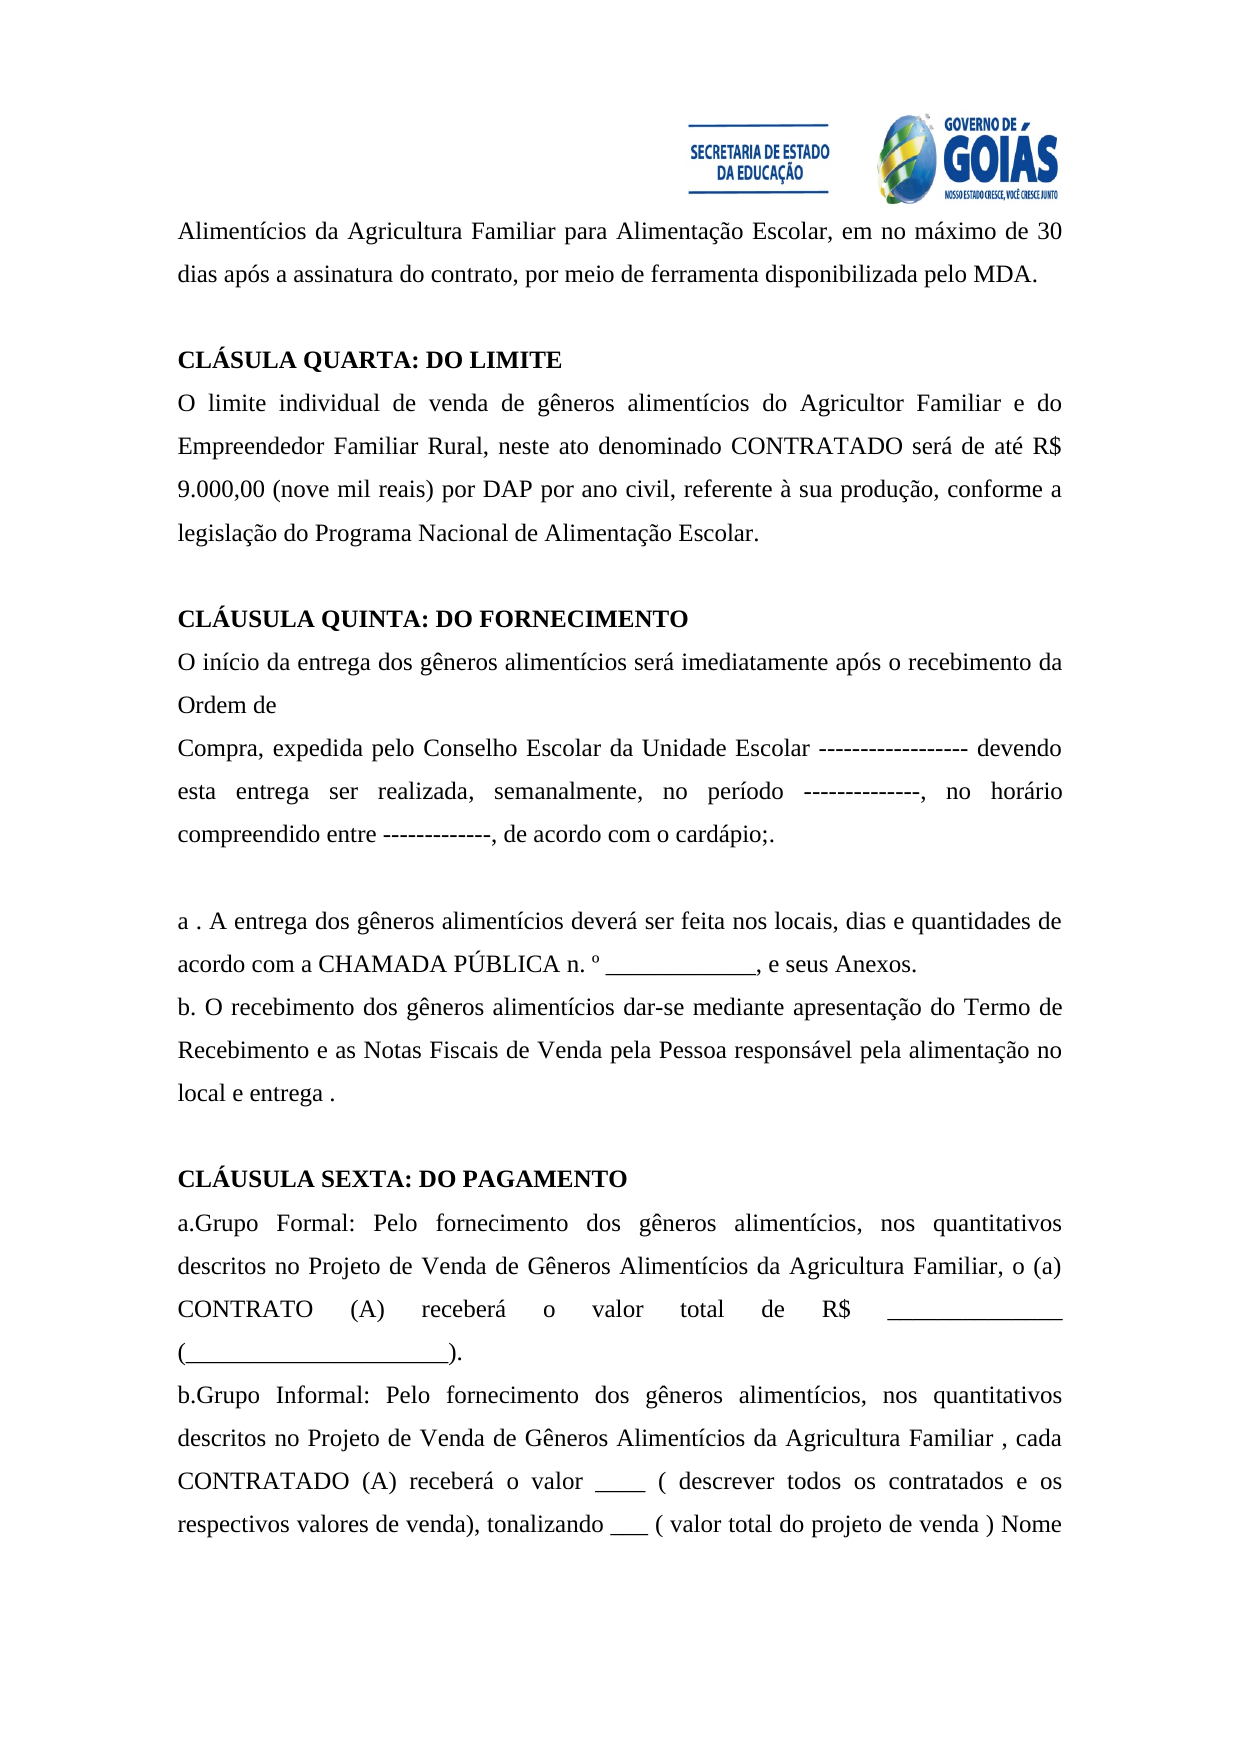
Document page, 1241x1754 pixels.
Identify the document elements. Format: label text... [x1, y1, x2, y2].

text a.Grupo Formal: Pelo fornecimento dos gêneros alimentícios, nos quantitativos descritos no Projeto de Venda de Gêneros Alimentícios da Agricultura Familiar, o (a) CONTRATO (A) receberá o valor total de R$ ______________ (_____________________). [177, 1208, 1063, 1366]
text CLÁSULA QUARTA: DO LIMITE [177, 345, 1063, 374]
text CLÁUSULA QUINTA: DO FORNECIMENTO [177, 604, 1063, 633]
text O limite individual de venda de gêneros alimentícios do Agricultor Familiar e do Empreendedor Familiar Rural, neste ato denominado CONTRATADO será de até R$ 9.000,00 (nove mil reais) por DAP por ano civil, referente à sua produção, conforme a legislação do Programa Nacional de Alimentação Escolar. [177, 388, 1063, 546]
text CLÁUSULA SEXTA: DO PAGAMENTO [177, 1164, 1063, 1193]
text b. O recebimento dos gêneros alimentícios dar-se mediante apresentação do Termo de Recebimento e as Notas Fiscais de Venda pela Pessoa responsável pela alimentação no local e entrega . [177, 992, 1063, 1107]
text a . A entrega dos gêneros alimentícios deverá ser feita nos locais, dias e quantidades de acordo com a CHAMADA PÚBLICA n. º ____________, e seus Anexos. [177, 906, 1063, 978]
text O início da entrega dos gêneros alimentícios será imediatamente após o recebimento da Ordem de [177, 647, 1063, 719]
picture [683, 107, 1064, 210]
text Compra, expedida pelo Conselho Escolar da Unidade Escolar ------------------ devendo esta entrega ser realizada, semanalmente, no período --------------, no horário compreendido entre -------------, de acordo com o cardápio;. [177, 733, 1063, 848]
